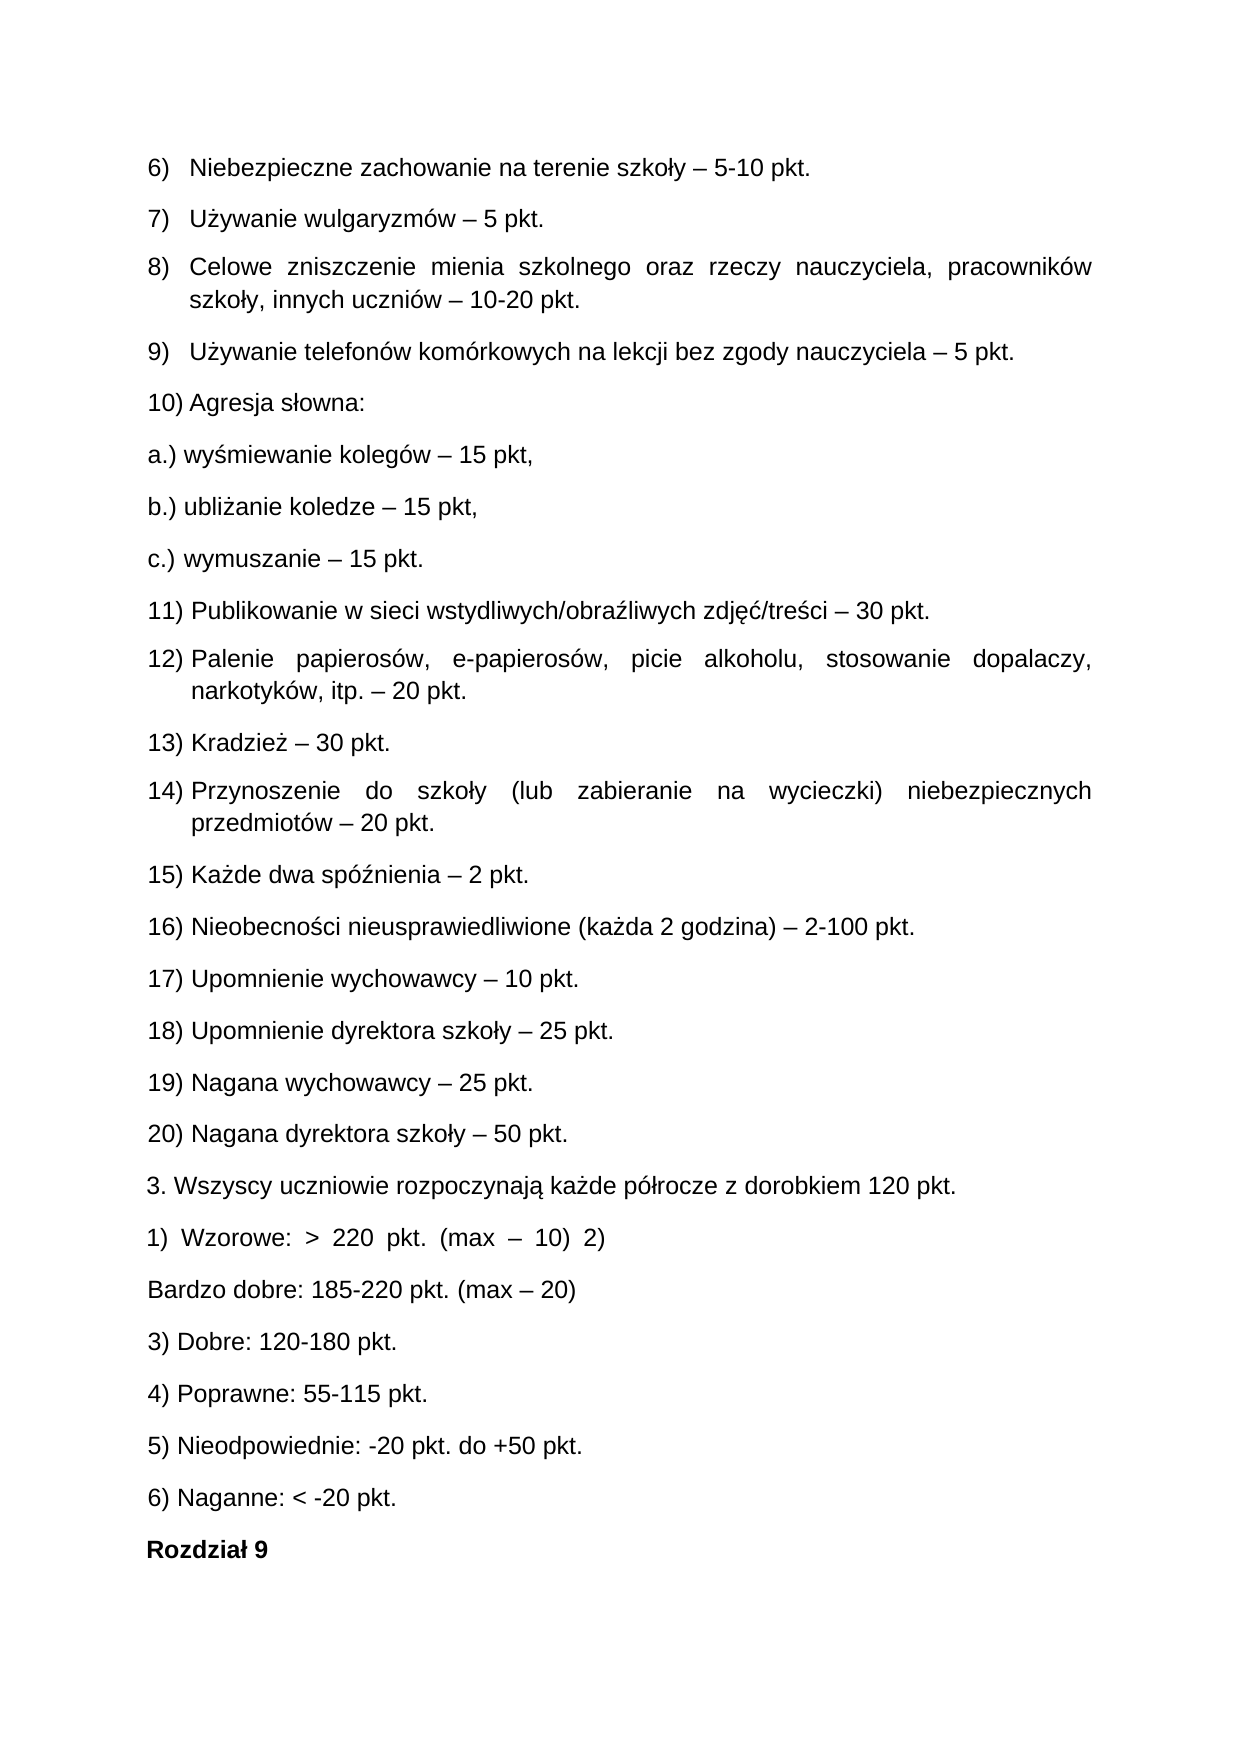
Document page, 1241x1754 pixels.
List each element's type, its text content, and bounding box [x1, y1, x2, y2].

list Kradzież – 30 pkt. [147, 728, 1093, 757]
list Przynoszenie do szkoły (lub zabieranie na wycieczki) niebezpiecznych przedmiotów – 20 pkt. [147, 776, 1093, 837]
list Nieodpowiednie: -20 pkt. do +50 pkt. [147, 1431, 1093, 1459]
text 1) Wzorowe: > 220 pkt. (max – 10) 2) Bardzo dobre: 185-220 pkt. (max – 20) [146, 1223, 606, 1304]
list Nieobecności nieusprawiedliwione (każda 2 godzina) – 2-100 pkt. [147, 912, 1093, 941]
list Nagana wychowawcy – 25 pkt. [147, 1067, 1093, 1096]
list Nagana dyrektora szkoły – 50 pkt. [147, 1119, 1093, 1148]
list ubliżanie koledze – 15 pkt, [147, 492, 1093, 521]
list Używanie telefonów komórkowych na lekcji bez zgody nauczyciela – 5 pkt. [147, 337, 1093, 365]
list Upomnienie dyrektora szkoły – 25 pkt. [147, 1016, 1093, 1044]
list Upomnienie wychowawcy – 10 pkt. [147, 964, 1093, 992]
list Używanie wulgaryzmów – 5 pkt. [147, 204, 1093, 233]
text Rozdział 9 [146, 1534, 1093, 1563]
list Celowe zniszczenie mienia szkolnego oraz rzeczy nauczyciela, pracowników szkoły, innych uczniów – 10-20 pkt. [147, 252, 1093, 313]
list Agresja słowna: [147, 388, 1093, 417]
list Palenie papierosów, e-papierosów, picie alkoholu, stosowanie dopalaczy, narkotyków, itp. – 20 pkt. [147, 643, 1093, 705]
list Niebezpieczne zachowanie na terenie szkoły – 5-10 pkt. [147, 152, 1093, 181]
list Poprawne: 55-115 pkt. [147, 1379, 1093, 1408]
text 3. Wszyscy uczniowie rozpoczynają każde półrocze z dorobkiem 120 pkt. [146, 1171, 1093, 1200]
list wymuszanie – 15 pkt. [147, 544, 1093, 573]
list Publikowanie w sieci wstydliwych/obraźliwych zdjęć/treści – 30 pkt. [147, 596, 1093, 625]
list wyśmiewanie kolegów – 15 pkt, [147, 440, 1093, 469]
list Naganne: < -20 pkt. [147, 1483, 1093, 1511]
list Każde dwa spóźnienia – 2 pkt. [147, 860, 1093, 889]
list Dobre: 120-180 pkt. [147, 1327, 1093, 1356]
